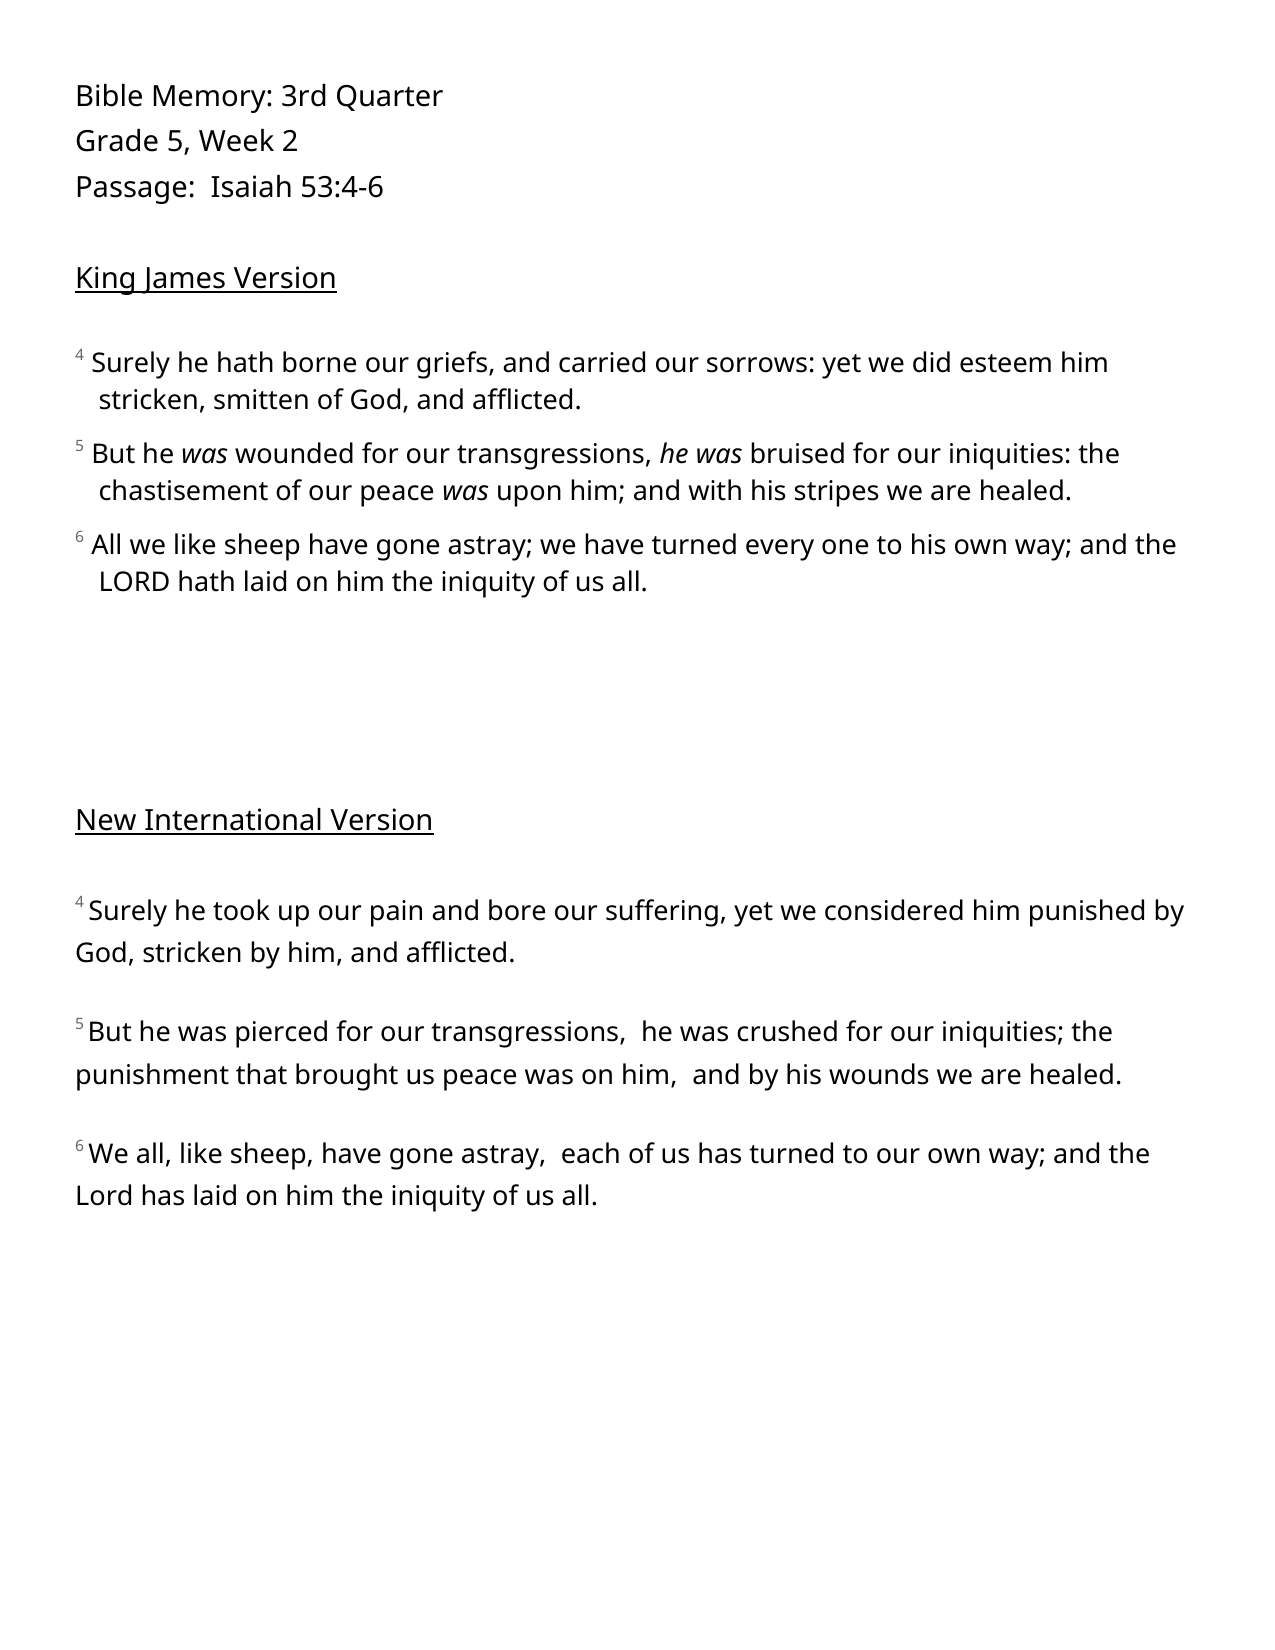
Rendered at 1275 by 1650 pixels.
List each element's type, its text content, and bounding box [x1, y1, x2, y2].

text 4 Surely he took up our pain and bore our suffering, yet we considered him punished by God, stricken by him, and afflicted. [75, 891, 1200, 970]
text King James Version [75, 257, 1200, 297]
text New International Version [75, 799, 1200, 839]
text 4 Surely he hath borne our griefs, and carried our sorrows: yet we did esteem him stricken, smitten of God, and afflicted. [75, 343, 1200, 417]
text 5 But he was wounded for our transgressions, he was bruised for our iniquities: the chastisement of our peace was upon him; and with his stripes we are healed. [75, 434, 1200, 508]
text 6 All we like sheep have gone astray; we have turned every one to his own way; and the LORD hath laid on him the iniquity of us all. [75, 526, 1200, 599]
text Bible Memory: 3rd Quarter [75, 75, 1200, 115]
text Grade 5, Week 2 [75, 121, 1200, 160]
text Passage: Isaiah 53:4-6 [75, 166, 1200, 206]
text 6 We all, like sheep, have gone astray, each of us has turned to our own way; and the Lord has laid on him the iniquity of us all. [75, 1097, 1200, 1213]
text 5 But he was pierced for our transgressions, he was crushed for our iniquities; the punishment that brought us peace was on him, and by his wounds we are healed. [75, 976, 1200, 1092]
